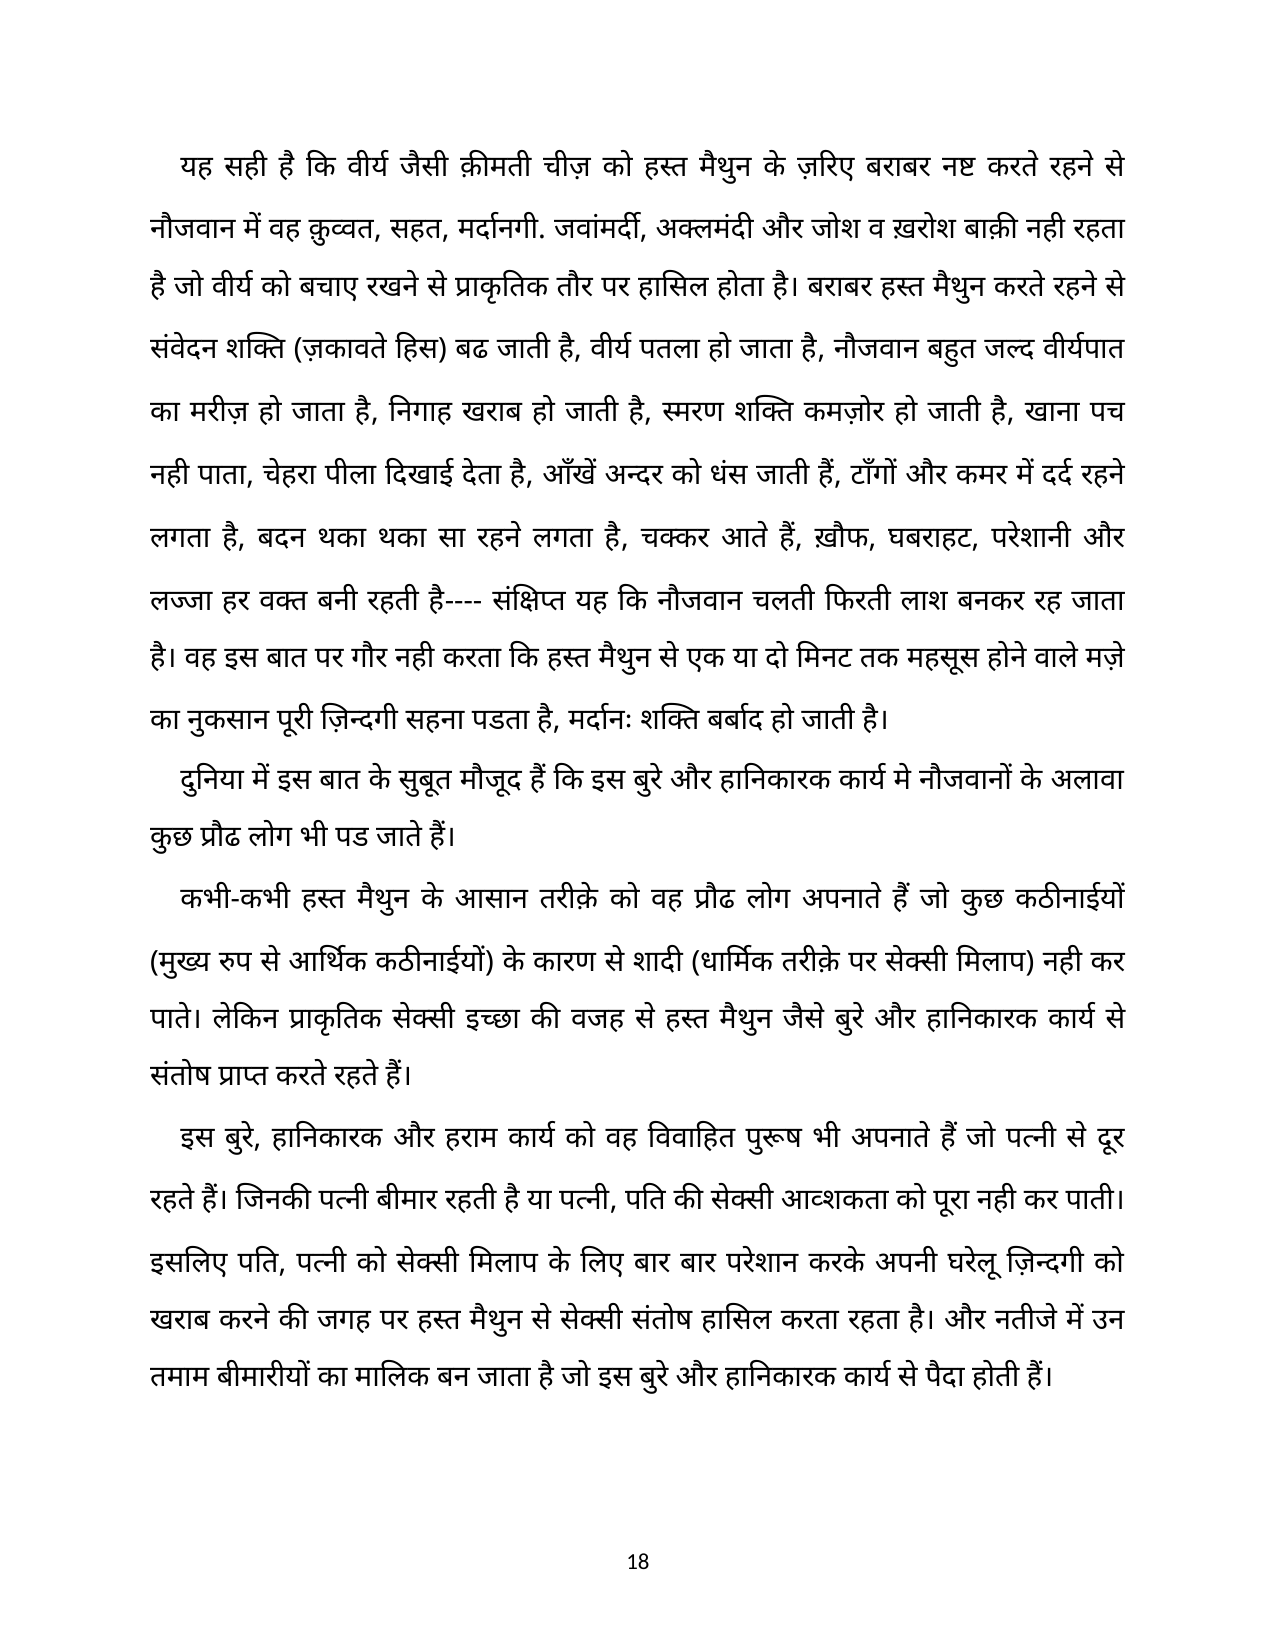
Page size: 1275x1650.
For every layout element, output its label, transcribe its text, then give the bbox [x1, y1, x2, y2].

text दुनिया में इस बात के सुबूत मौजूद हैं कि इस बुरे और हानिकारक कार्य मे नौजवानों के अलावा कुछ प्रौढ लोग भी पड जाते हैं। [150, 763, 1125, 858]
text इस बुरे, हानिकारक और हराम कार्य को वह विवाहित पुरूष भी अपनाते हैं जो पत्नी से दूर रहते हैं। जिनकी पत्नी बीमार रहती है या पत्नी, पति की सेक्सी आव्शकता को पूरा नही कर पाती। इसलिए पति, पत्नी को सेक्सी मिलाप के लिए बार बार परेशान करके अपनी घरेलू ज़िन्दगी को खराब करने की जगह पर हस्त मैथुन से सेक्सी संतोष हासिल करता रहता है। और नतीजे में उन तमाम बीमारीयों का मालिक बन जाता है जो इस बुरे और हानिकारक कार्य से पैदा होती हैं। [150, 1116, 1125, 1398]
text कभी-कभी हस्त मैथुन के आसान तरीक़े को वह प्रौढ लोग अपनाते हैं जो कुछ कठीनाईयों (मुख्य रुप से आर्थिक कठीनाईयों) के कारण से शादी (धार्मिक तरीक़े पर सेक्सी मिलाप) नही कर पाते। लेकिन प्राकृतिक सेक्सी इच्छा की वजह से हस्त मैथुन जैसे बुरे और हानिकारक कार्य से संतोष प्राप्त करते रहते हैं। [150, 877, 1125, 1097]
text यह सही है कि वीर्य जैसी क़ीमती चीज़ को हस्त मैथुन के ज़रिए बराबर नष्ट करते रहने से नौजवान में वह क़ुव्वत, सहत, मर्दानगी. जवांमर्दी, अक्लमंदी और जोश व ख़रोश बाक़ी नही रहता है जो वीर्य को बचाए रखने से प्राकृतिक तौर पर हासिल होता है। बराबर हस्त मैथुन करते रहने से संवेदन शक्ति (ज़कावते हिस) बढ जाती है, वीर्य पतला हो जाता है, नौजवान बहुत जल्द वीर्यपात का मरीज़ हो जाता है, निगाह खराब हो जाती है, स्मरण शक्ति कमज़ोर हो जाती है, खाना पच नही पाता, चेहरा पीला दिखाई देता है, आँखें अन्दर को धंस जाती हैं, टाँगों और कमर में दर्द रहने लगता है, बदन थका थका सा रहने लगता है, चक्कर आते हैं, ख़ौफ, घबराहट, परेशानी और लज्जा हर वक्त बनी रहती है---- संक्षिप्त यह कि नौजवान चलती फिरती लाश बनकर रह जाता है। वह इस बात पर गौर नही करता कि हस्त मैथुन से एक या दो मिनट तक महसूस होने वाले मज़े का नुकसान पूरी ज़िन्दगी सहना पडता है, मर्दानः शक्ति बर्बाद हो जाती है। [150, 150, 1125, 742]
